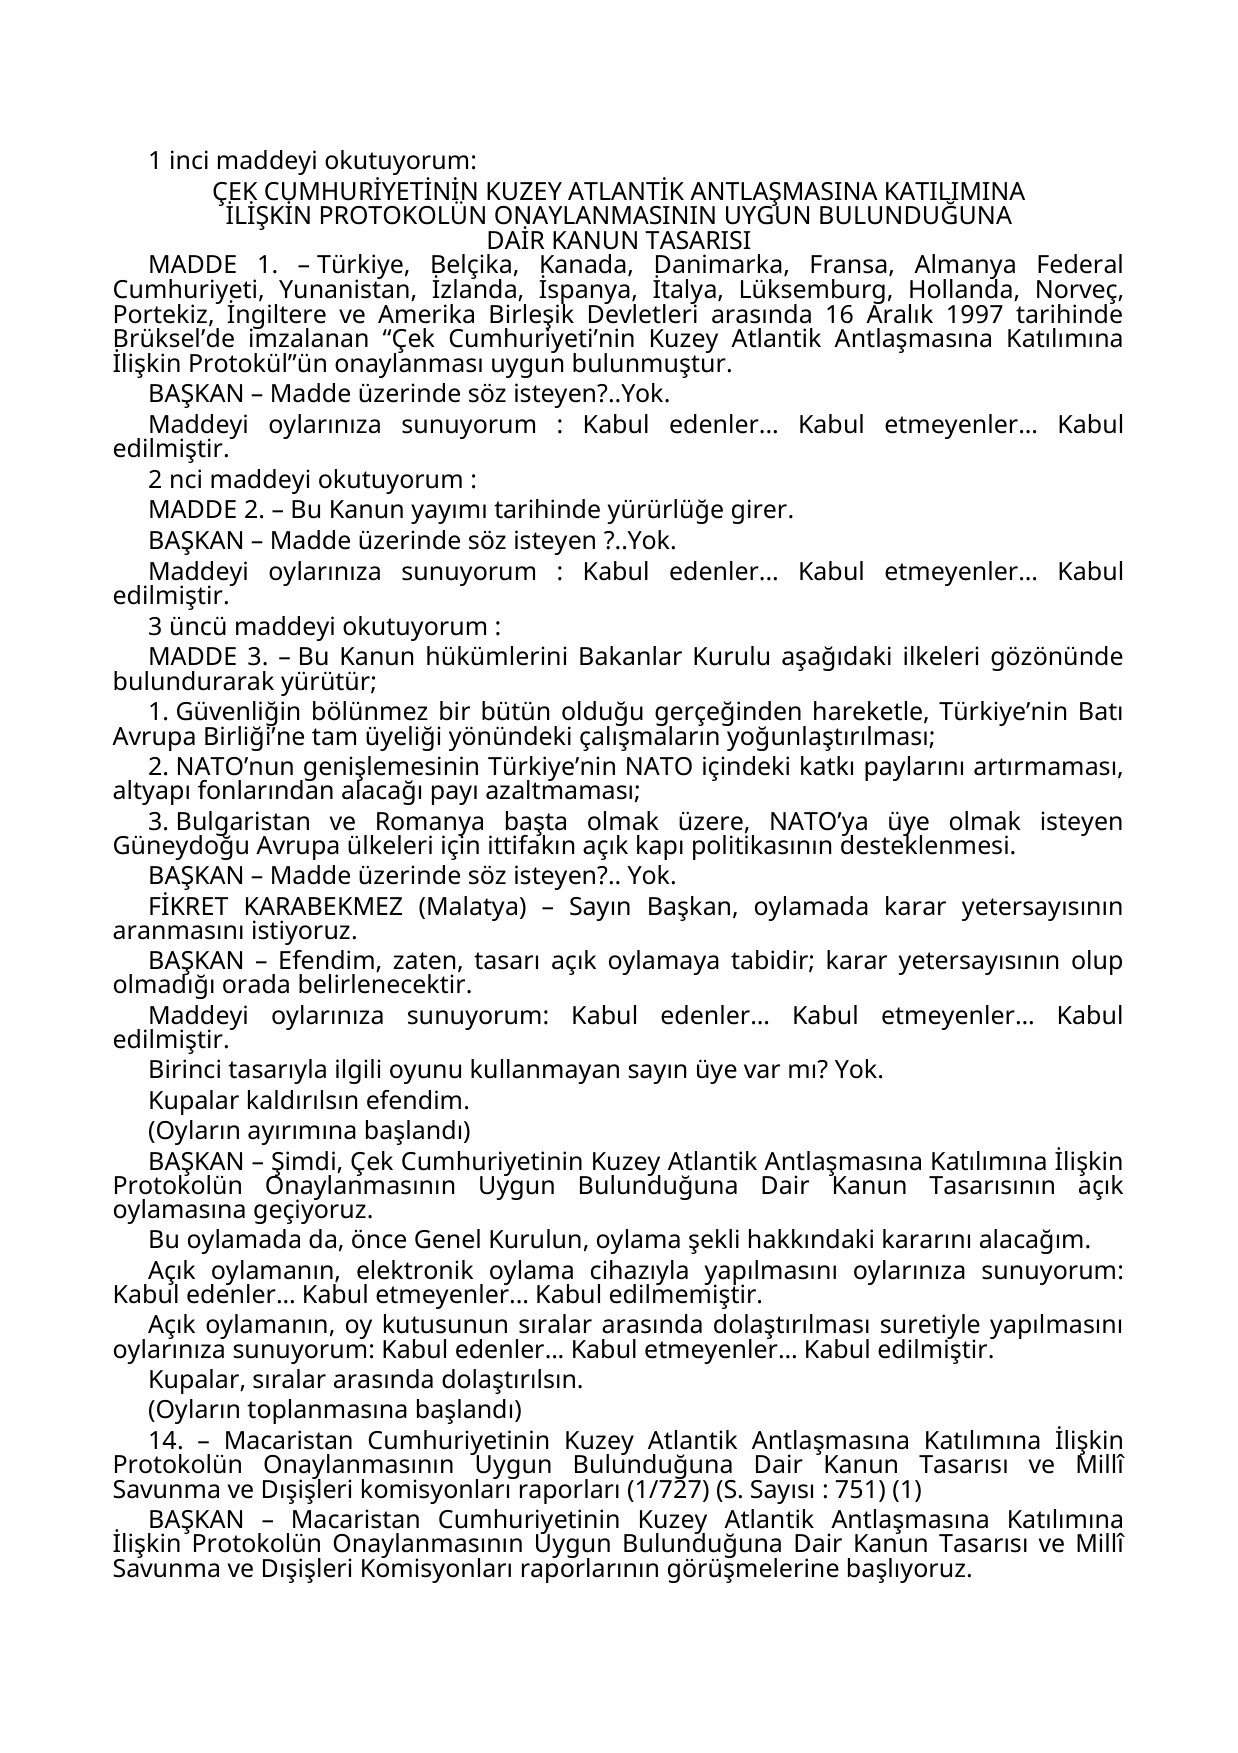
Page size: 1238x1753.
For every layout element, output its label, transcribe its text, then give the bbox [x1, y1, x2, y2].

text İLİŞKİN PROTOKOLÜN ONAYLANMASININ UYGUN BULUNDUĞUNA [112, 205, 1125, 230]
text Maddeyi oylarınıza sunuyorum : Kabul edenler... Kabul etmeyenler... Kabul edilmiştir. [112, 414, 1125, 463]
text (Oyların toplanmasına başlandı) [112, 1399, 1125, 1424]
text Kupalar kaldırılsın efendim. [112, 1090, 1125, 1114]
text ÇEK CUMHURİYETİNİN KUZEY ATLANTİK ANTLAŞMASINA KATILIMINA [112, 181, 1125, 205]
text MADDE 3. – Bu Kanun hükümlerini Bakanlar Kurulu aşağıdaki ilkeleri gözönünde bulundurarak yürütür; [112, 646, 1125, 695]
text Birinci tasarıyla ilgili oyunu kullanmayan sayın üye var mı? Yok. [112, 1059, 1125, 1084]
text Maddeyi oylarınıza sunuyorum : Kabul edenler... Kabul etmeyenler... Kabul edilmiştir. [112, 560, 1125, 609]
text FİKRET KARABEKMEZ (Malatya) – Sayın Başkan, oylamada karar yetersayısının aranmasını istiyoruz. [112, 895, 1125, 944]
text MADDE 2. – Bu Kanun yayımı tarihinde yürürlüğe girer. [112, 499, 1125, 524]
text 2 nci maddeyi okutuyorum : [112, 469, 1125, 493]
text Maddeyi oylarınıza sunuyorum: Kabul edenler... Kabul etmeyenler... Kabul edilmiştir. [112, 1005, 1125, 1053]
text 1 inci maddeyi okutuyorum: [112, 150, 1125, 174]
text BAŞKAN – Madde üzerinde söz isteyen?.. Yok. [112, 865, 1125, 889]
text 1. Güvenliğin bölünmez bir bütün olduğu gerçeğinden hareketle, Türkiye’nin Batı Avrupa Birliği’ne tam üyeliği yönündeki çalışmaların yoğunlaştırılması; [112, 701, 1125, 750]
text 2. NATO’nun genişlemesinin Türkiye’nin NATO içindeki katkı paylarını artırmaması, altyapı fonlarından alacağı payı azaltmaması; [112, 756, 1125, 804]
text (Oyların ayırımına başlandı) [112, 1120, 1125, 1144]
text Bu oylamada da, önce Genel Kurulun, oylama şekli hakkındaki kararını alacağım. [112, 1229, 1125, 1254]
text BAŞKAN – Efendim, zaten, tasarı açık oylamaya tabidir; karar yetersayısının olup olmadığı orada belirlenecektir. [112, 950, 1125, 999]
text Kupalar, sıralar arasında dolaştırılsın. [112, 1369, 1125, 1393]
text DAİR KANUN TASARISI [112, 230, 1125, 254]
text 14. – Macaristan Cumhuriyetinin Kuzey Atlantik Antlaşmasına Katılımına İlişkin Protokolün Onaylanmasının Uygun Bulunduğuna Dair Kanun Tasarısı ve Millî Savunma ve Dışişleri komisyonları raporları (1/727) (S. Sayısı : 751) (1) [112, 1430, 1125, 1503]
text 3. Bulgaristan ve Romanya başta olmak üzere, NATO’ya üye olmak isteyen Güneydoğu Avrupa ülkeleri için ittifakın açık kapı politikasının desteklenmesi. [112, 810, 1125, 859]
text MADDE 1. – Türkiye, Belçika, Kanada, Danimarka, Fransa, Almanya Federal Cumhuriyeti, Yunanistan, İzlanda, İspanya, İtalya, Lüksemburg, Hollanda, Norveç, Portekiz, İngiltere ve Amerika Birleşik Devletleri arasında 16 Aralık 1997 tarihinde Brüksel’de imzalanan “Çek Cumhuriyeti’nin Kuzey Atlantik Antlaşmasına Katılımına İlişkin Protokül”ün onaylanması uygun bulunmuştur. [112, 254, 1125, 377]
text Açık oylamanın, elektronik oylama cihazıyla yapılmasını oylarınıza sunuyorum: Kabul edenler... Kabul etmeyenler... Kabul edilmemiştir. [112, 1260, 1125, 1308]
text BAŞKAN – Madde üzerinde söz isteyen?..Yok. [112, 383, 1125, 408]
text Açık oylamanın, oy kutusunun sıralar arasında dolaştırılması suretiyle yapılmasını oylarınıza sunuyorum: Kabul edenler... Kabul etmeyenler... Kabul edilmiştir. [112, 1314, 1125, 1363]
text BAŞKAN – Şimdi, Çek Cumhuriyetinin Kuzey Atlantik Antlaşmasına Katılımına İlişkin Protokolün Onaylanmasının Uygun Bulunduğuna Dair Kanun Tasarısının açık oylamasına geçiyoruz. [112, 1150, 1125, 1223]
text BAŞKAN – Macaristan Cumhuriyetinin Kuzey Atlantik Antlaşmasına Katılımına İlişkin Protokolün Onaylanmasının Uygun Bulunduğuna Dair Kanun Tasarısı ve Millî Savunma ve Dışişleri Komisyonları raporlarının görüşmelerine başlıyoruz. [112, 1509, 1125, 1582]
text BAŞKAN – Madde üzerinde söz isteyen ?..Yok. [112, 530, 1125, 554]
text 3 üncü maddeyi okutuyorum : [112, 615, 1125, 640]
